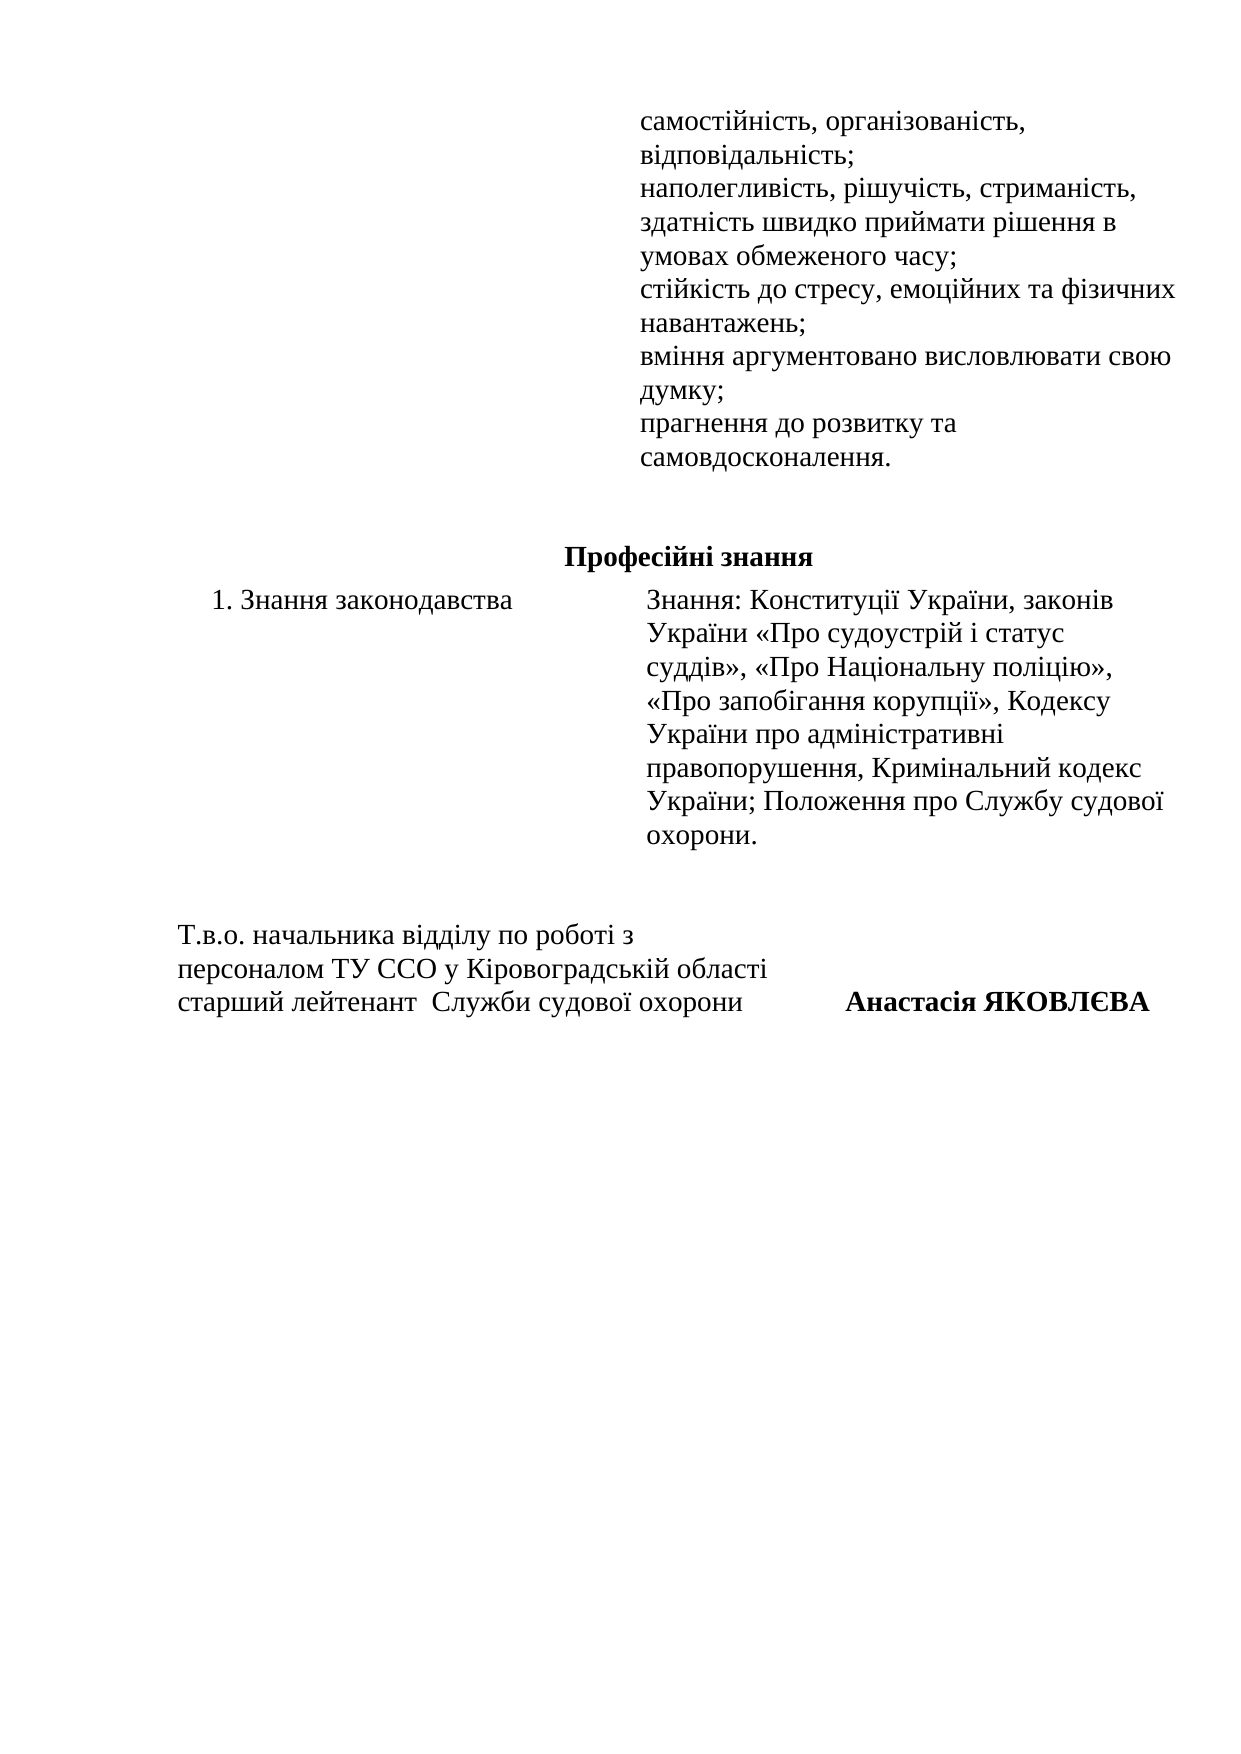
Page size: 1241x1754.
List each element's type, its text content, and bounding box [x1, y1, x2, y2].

text персоналом ТУ ССО у Кіровоградській області [177, 951, 1152, 984]
text Т.в.о. начальника відділу по роботі з [177, 917, 1152, 951]
text старший лейтенант Служби судової охорони Анастасія ЯКОВЛЄВА [177, 984, 1152, 1018]
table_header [189, 104, 1192, 884]
